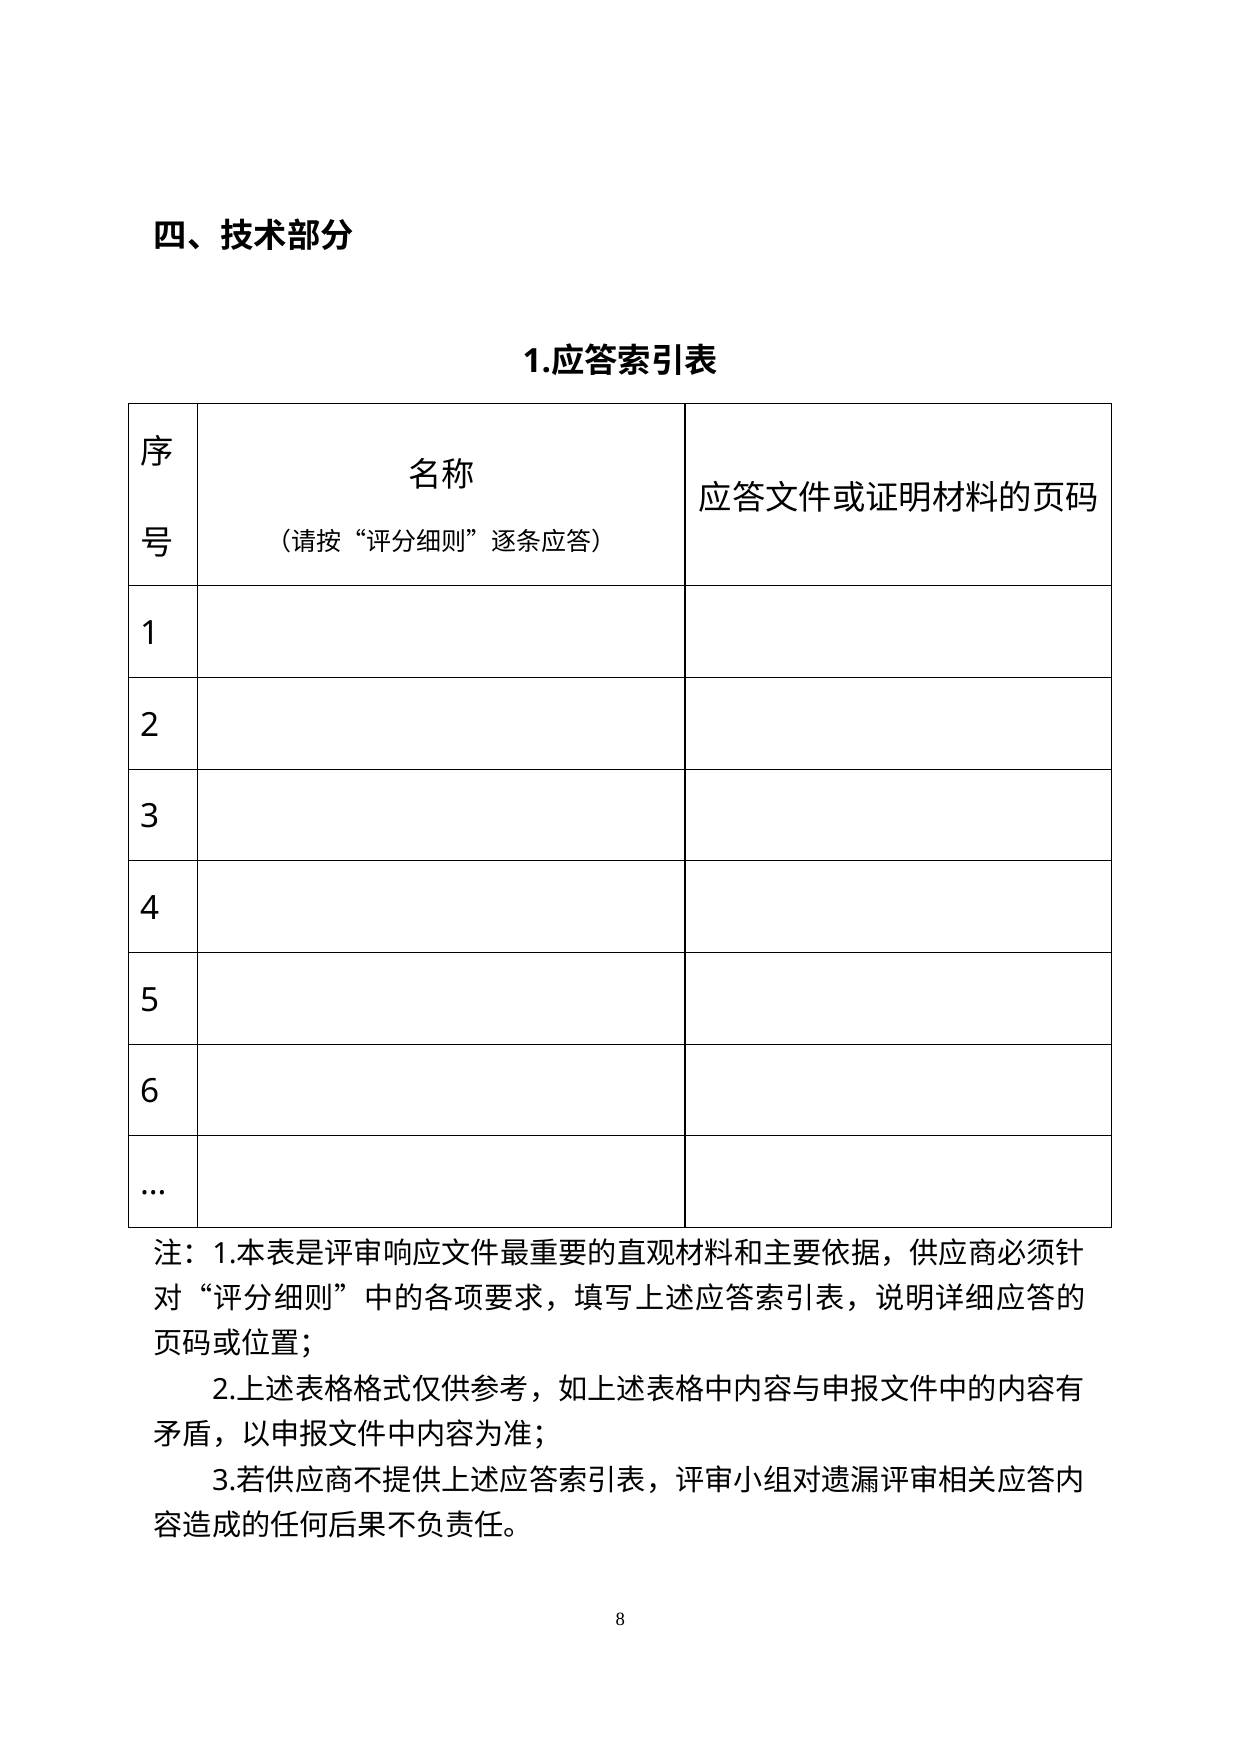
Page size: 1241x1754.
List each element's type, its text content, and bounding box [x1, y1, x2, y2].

table_cell 2 [129, 678, 197, 769]
text 2.上述表格格式仅供参考，如上述表格中内容与申报文件中的内容有矛盾，以申报文件中内容为准； [153, 1364, 1087, 1454]
table_cell [686, 861, 1111, 952]
text 1.应答索引表 [153, 312, 1087, 403]
table_cell [198, 861, 684, 952]
table_cell [686, 953, 1111, 1044]
table_cell [686, 1045, 1111, 1135]
table_cell [686, 770, 1111, 860]
table_cell [198, 586, 684, 677]
table_cell [198, 1045, 684, 1135]
table_cell [198, 953, 684, 1044]
table_cell [198, 1136, 684, 1227]
table_cell [198, 678, 684, 769]
text 3.若供应商不提供上述应答索引表，评审小组对遗漏评审相关应答内容造成的任何后果不负责任。 [153, 1454, 1087, 1545]
table_header 名称 （请按“评分细则”逐条应答） [198, 404, 684, 585]
table_cell [686, 1136, 1111, 1227]
table_cell 4 [129, 861, 197, 952]
table_cell [686, 586, 1111, 677]
table_cell 1 [129, 586, 197, 677]
table_cell 6 [129, 1045, 197, 1135]
text 注：1.本表是评审响应文件最重要的直观材料和主要依据，供应商必须针对“评分细则”中的各项要求，填写上述应答索引表，说明详细应答的页码或位置； [153, 1228, 1087, 1364]
table_header 序号 [129, 404, 197, 585]
table_cell 3 [129, 770, 197, 860]
subtitle 四、技术部分 [153, 187, 1087, 278]
table_header 应答文件或证明材料的页码 [686, 404, 1111, 585]
table_cell … [129, 1136, 197, 1227]
table_cell [686, 678, 1111, 769]
table_cell [198, 770, 684, 860]
table_cell 5 [129, 953, 197, 1044]
